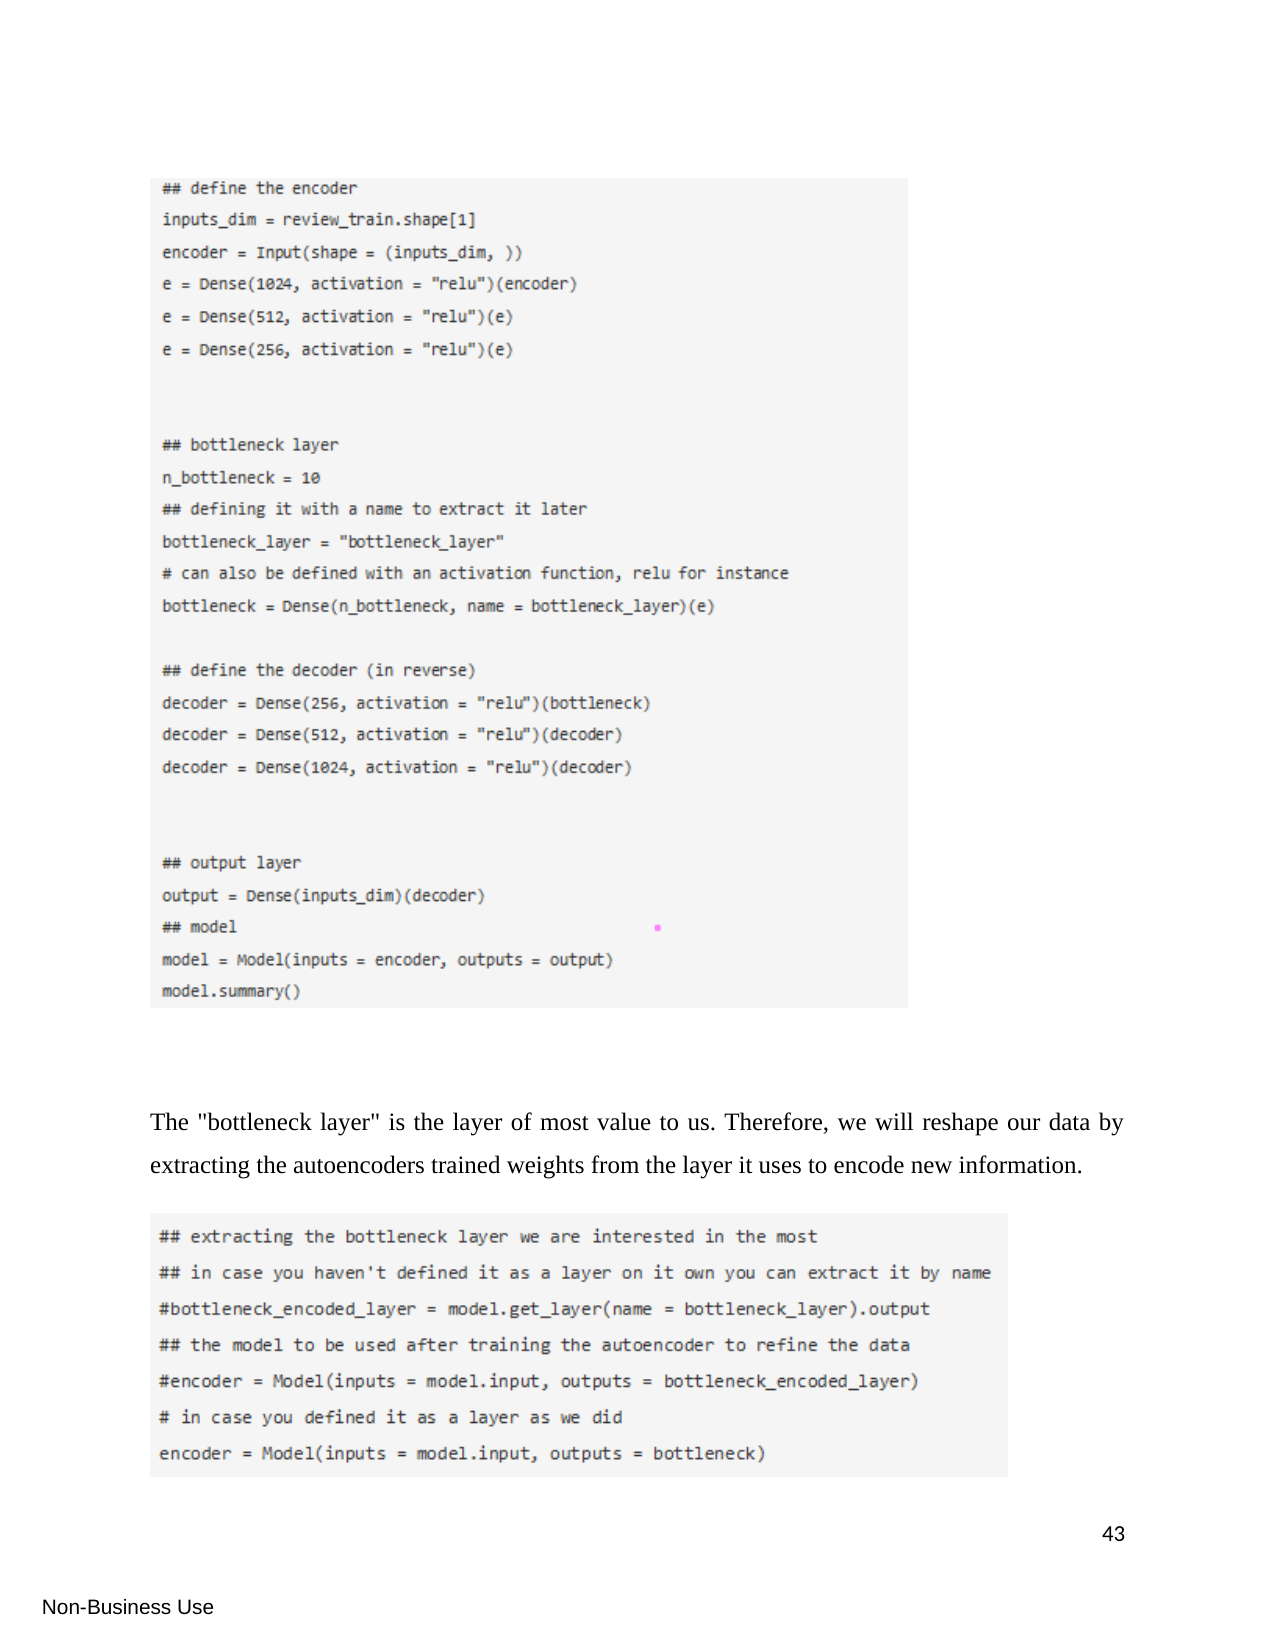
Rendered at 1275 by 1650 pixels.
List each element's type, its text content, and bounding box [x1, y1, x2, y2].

picture [150, 178, 908, 1008]
text The "bottleneck layer" is the layer of most value to us. Therefore, we will reshape our data by extracting the autoencoders trained weights from the layer it uses to encode new information. [150, 1135, 1125, 1178]
picture [150, 1213, 1008, 1477]
